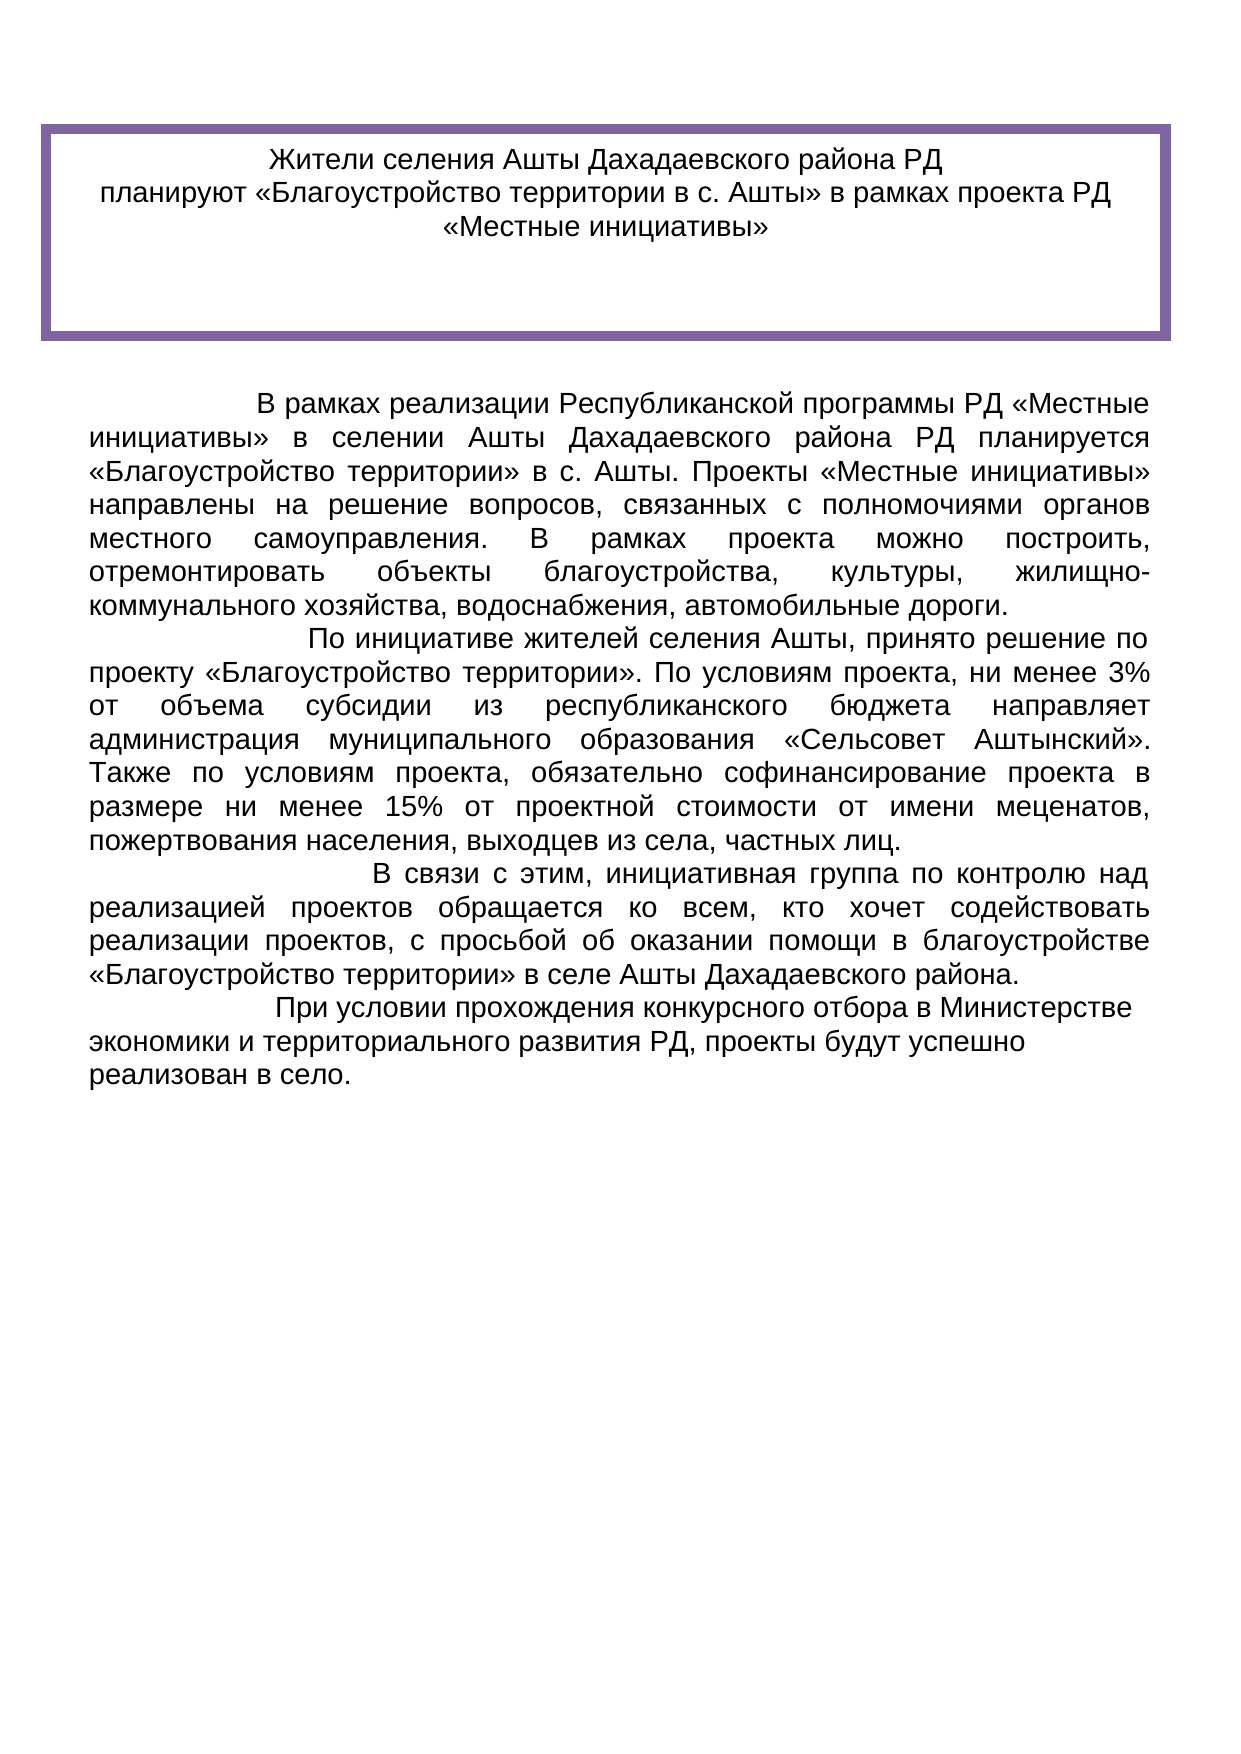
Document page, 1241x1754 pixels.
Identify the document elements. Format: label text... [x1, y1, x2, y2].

text При условии прохождения конкурсного отбора в Министерстве экономики и территориального развития РД, проекты будут успешно реализован в село. [89, 990, 1152, 1091]
text В связи с этим, инициативная группа по контролю над реализацией проектов обращается ко всем, кто хочет содействовать реализации проектов, с просьбой об оказании помощи в благоустройстве «Благоустройство территории» в селе Ашты Дахадаевского района. [89, 856, 1152, 990]
text В рамках реализации Республиканской программы РД «Местные инициативы» в селении Ашты Дахадаевского района РД планируется «Благоустройство территории» в с. Ашты. Проекты «Местные инициативы» направлены на решение вопросов, связанных с полномочиями органов местного самоуправления. В рамках проекта можно построить, отремонтировать объекты благоустройства, культуры, жилищно-коммунального хозяйства, водоснабжения, автомобильные дороги. [89, 386, 1152, 621]
text По инициативе жителей селения Ашты, принято решение по проекту «Благоустройство территории». По условиям проекта, ни менее 3% от объема субсидии из республиканского бюджета направляет администрация муниципального образования «Сельсовет Аштынский». Также по условиям проекта, обязательно софинансирование проекта в размере ни менее 15% от проектной стоимости от имени меценатов, пожертвования населения, выходцев из села, частных лиц. [89, 621, 1152, 856]
